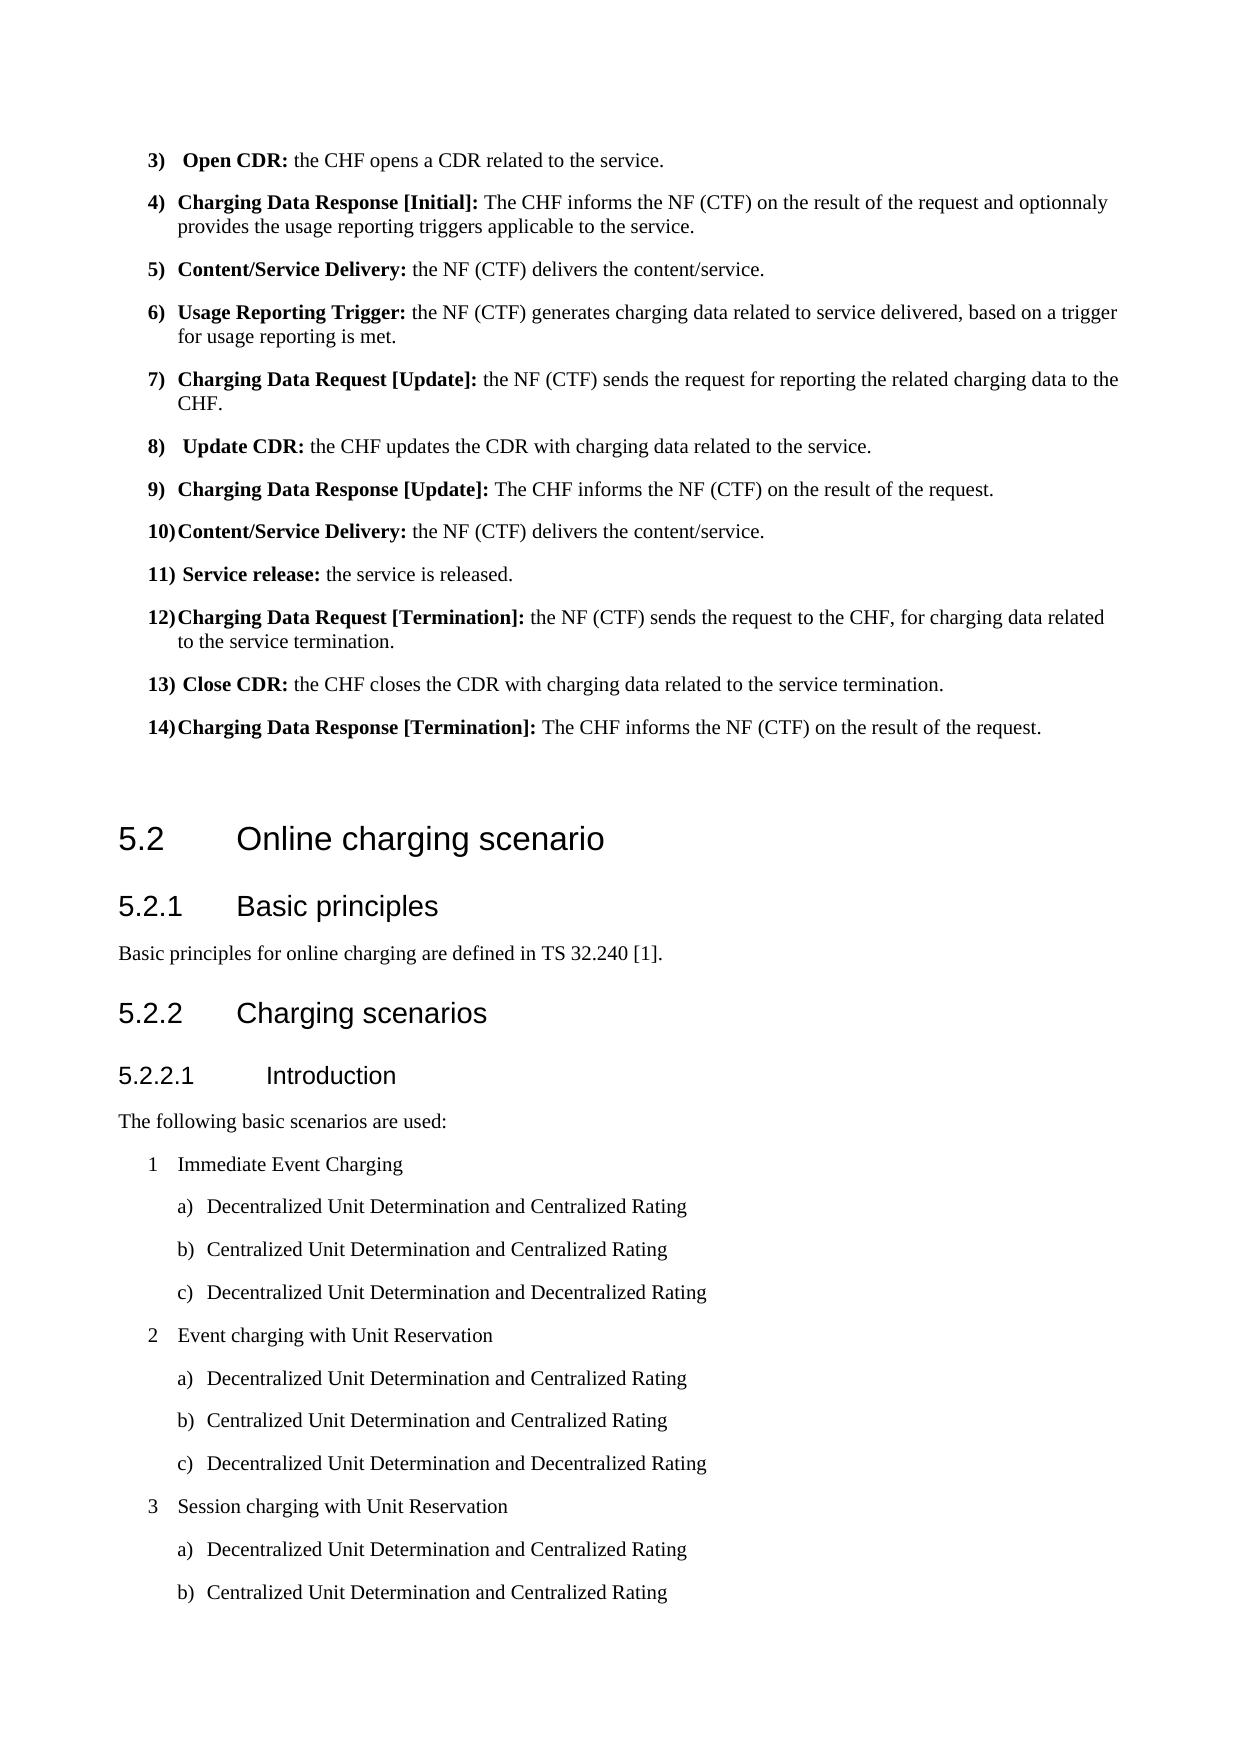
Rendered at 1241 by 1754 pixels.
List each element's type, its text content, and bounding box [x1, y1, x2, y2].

text 6) Usage Reporting Trigger: the NF (CTF) generates charging data related to service delivered, based on a trigger for usage reporting is met. [148, 300, 1122, 348]
text b) Centralized Unit Determination and Centralized Rating [177, 1579, 1122, 1604]
text 8) Update CDR: the CHF updates the CDR with charging data related to the service. [148, 434, 1122, 458]
subtitle 5.2.2.1 Introduction [118, 1061, 1122, 1090]
subtitle 5.2.2 Charging scenarios [118, 996, 1122, 1030]
text 3) Open CDR: the CHF opens a CDR related to the service. [148, 147, 1122, 172]
text 7) Charging Data Request [Update]: the NF (CTF) sends the request for reporting the related charging data to the CHF. [148, 367, 1122, 415]
text 9) Charging Data Response [Update]: The CHF informs the NF (CTF) on the result of the request. [148, 477, 1122, 501]
text 1 Immediate Event Charging [148, 1151, 1122, 1176]
text c) Decentralized Unit Determination and Decentralized Rating [177, 1451, 1122, 1475]
text 11) Service release: the service is released. [148, 562, 1122, 586]
text The following basic scenarios are used: [118, 1109, 1122, 1133]
text b) Centralized Unit Determination and Centralized Rating [177, 1408, 1122, 1432]
text Basic principles for online charging are defined in TS 32.240 [1]. [118, 941, 1122, 965]
text 3 Session charging with Unit Reservation [148, 1494, 1122, 1518]
text a) Decentralized Unit Determination and Centralized Rating [177, 1537, 1122, 1561]
subtitle 5.2.1 Basic principles [118, 889, 1122, 922]
text 14) Charging Data Response [Termination]: The CHF informs the NF (CTF) on the result of the request. [148, 715, 1122, 739]
text a) Decentralized Unit Determination and Centralized Rating [177, 1366, 1122, 1389]
text 5) Content/Service Delivery: the NF (CTF) delivers the content/service. [148, 257, 1122, 281]
text b) Centralized Unit Determination and Centralized Rating [177, 1237, 1122, 1261]
text 12) Charging Data Request [Termination]: the NF (CTF) sends the request to the CHF, for charging data related to the service termination. [148, 605, 1122, 653]
text 4) Charging Data Response [Initial]: The CHF informs the NF (CTF) on the result of the request and optionnaly provides the usage reporting triggers applicable to the service. [148, 190, 1122, 238]
subtitle 5.2 Online charging scenario [118, 819, 1122, 857]
text 10) Content/Service Delivery: the NF (CTF) delivers the content/service. [148, 519, 1122, 543]
text 2 Event charging with Unit Reservation [148, 1323, 1122, 1347]
text a) Decentralized Unit Determination and Centralized Rating [177, 1194, 1122, 1218]
text c) Decentralized Unit Determination and Decentralized Rating [177, 1280, 1122, 1304]
text 13) Close CDR: the CHF closes the CDR with charging data related to the service termination. [148, 672, 1122, 696]
